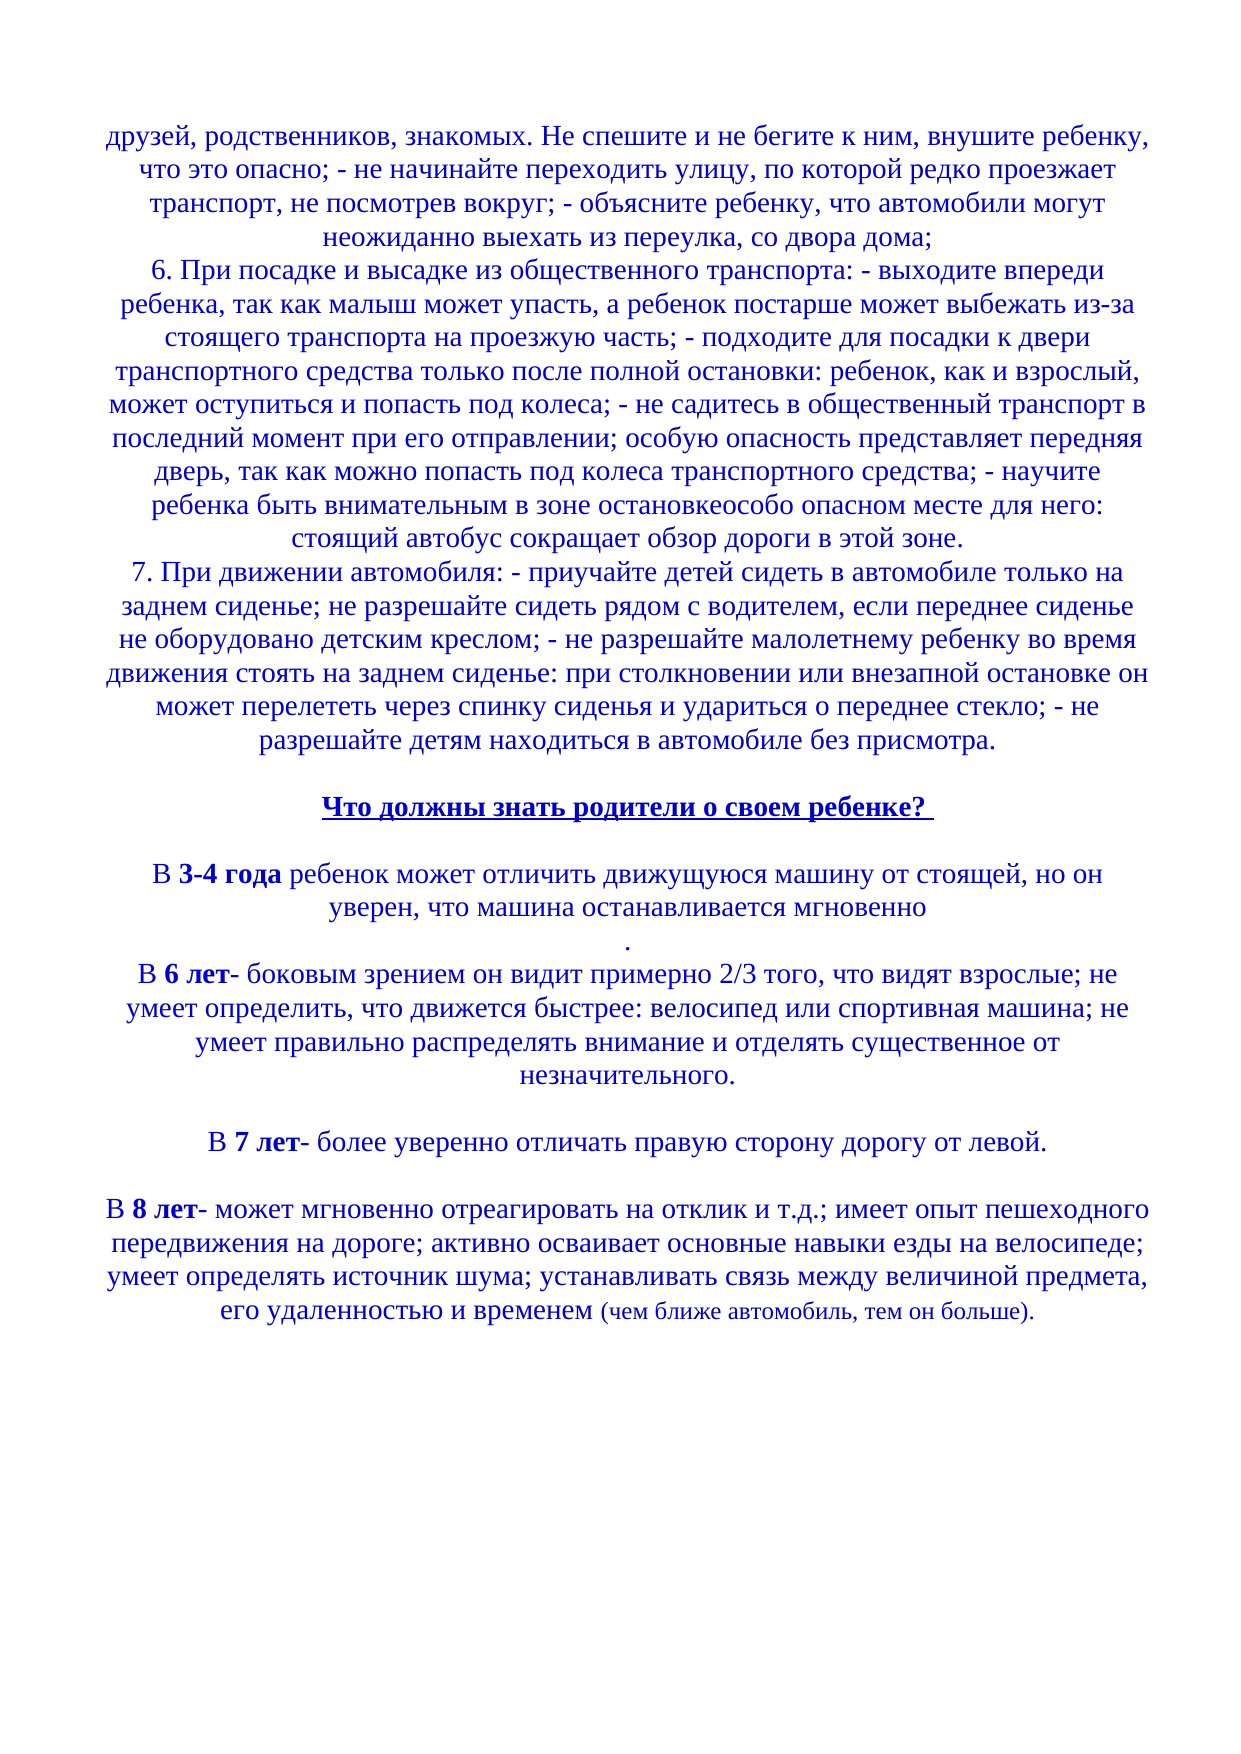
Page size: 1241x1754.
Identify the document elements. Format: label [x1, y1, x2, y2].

text [103, 118, 1152, 1326]
